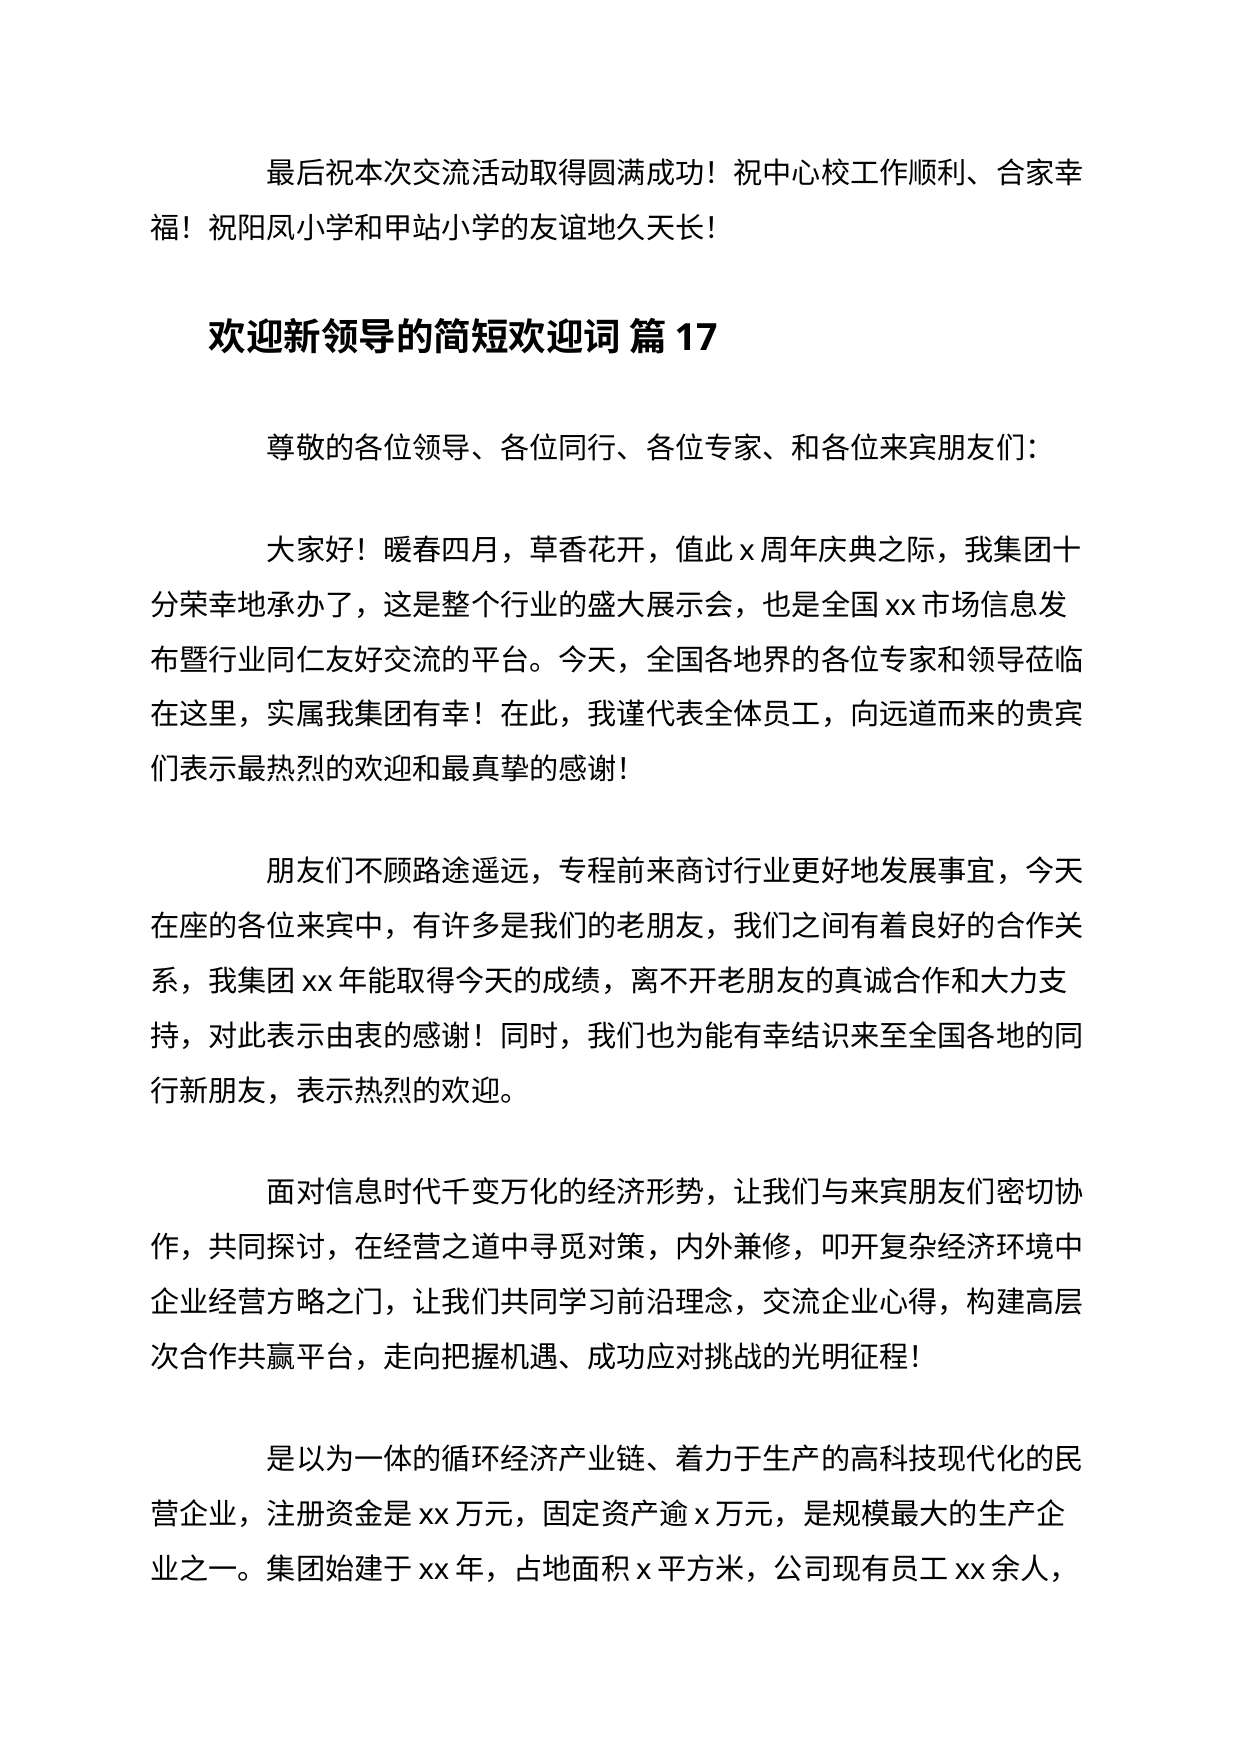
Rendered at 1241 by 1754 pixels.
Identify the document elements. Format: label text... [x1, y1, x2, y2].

text 欢迎新领导的简短欢迎词 篇17 [150, 307, 1090, 361]
text 面对信息时代千变万化的经济形势，让我们与来宾朋友们密切协作，共同探讨，在经营之道中寻觅对策，内外兼修，叩开复杂经济环境中企业经营方略之门，让我们共同学习前沿理念，交流企业心得，构建高层次合作共赢平台，走向把握机遇、成功应对挑战的光明征程！ [150, 1169, 1090, 1376]
text 尊敬的各位领导、各位同行、各位专家、和各位来宾朋友们： [150, 424, 1090, 467]
text 最后祝本次交流活动取得圆满成功！祝中心校工作顺利、合家幸福！祝阳凤小学和甲站小学的友谊地久天长！ [150, 150, 1090, 247]
text 大家好！暖春四月，草香花开，值此x周年庆典之际，我集团十分荣幸地承办了，这是整个行业的盛大展示会，也是全国xx市场信息发布暨行业同仁友好交流的平台。今天，全国各地界的各位专家和领导莅临在这里，实属我集团有幸！在此，我谨代表全体员工，向远道而来的贵宾们表示最热烈的欢迎和最真挚的感谢！ [150, 526, 1090, 788]
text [150, 1436, 1090, 1588]
text 朋友们不顾路途遥远，专程前来商讨行业更好地发展事宜，今天在座的各位来宾中，有许多是我们的老朋友，我们之间有着良好的合作关系，我集团xx年能取得今天的成绩，离不开老朋友的真诚合作和大力支持，对此表示由衷的感谢！同时，我们也为能有幸结识来至全国各地的同行新朋友，表示热烈的欢迎。 [150, 848, 1090, 1109]
